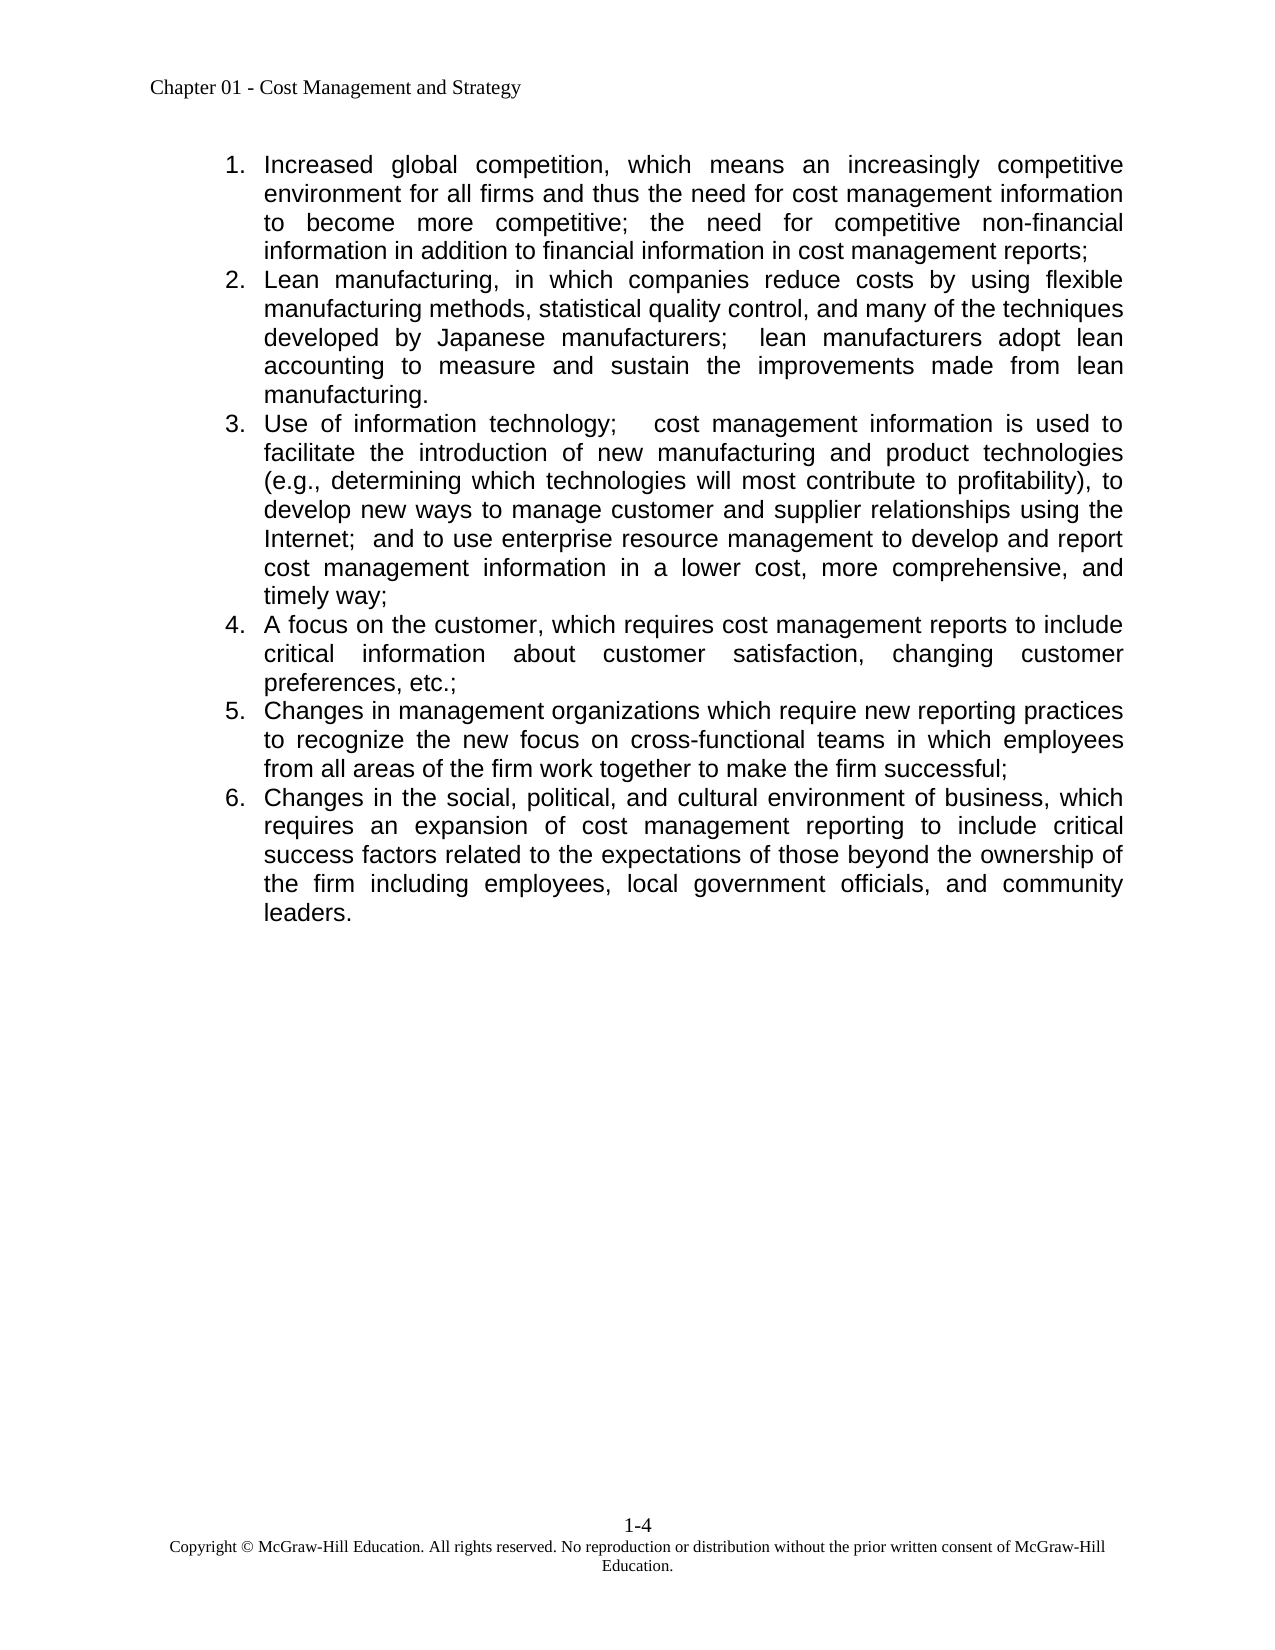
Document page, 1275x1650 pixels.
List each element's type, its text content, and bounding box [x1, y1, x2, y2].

list Increased global competition, which means an increasingly competitive environment for all firms and thus the need for cost management information to become more competitive; the need for competitive non-financial information in addition to financial information in cost management reports; [225, 150, 1125, 265]
list Changes in the social, political, and cultural environment of business, which requires an expansion of cost management reporting to include critical success factors related to the expectations of those beyond the ownership of the firm including employees, local government officials, and community leaders. [225, 782, 1125, 926]
list Use of information technology; cost management information is used to facilitate the introduction of new manufacturing and product technologies (e.g., determining which technologies will most contribute to profitability), to develop new ways to manage customer and supplier relationships using the Internet; and to use enterprise resource management to develop and report cost management information in a lower cost, more comprehensive, and timely way; [225, 409, 1125, 610]
list Lean manufacturing, in which companies reduce costs by using flexible manufacturing methods, statistical quality control, and many of the techniques developed by Japanese manufacturers; lean manufacturers adopt lean accounting to measure and sustain the improvements made from lean manufacturing. [225, 265, 1125, 409]
list A focus on the customer, which requires cost management reports to include critical information about customer satisfaction, changing customer preferences, etc.; [225, 610, 1125, 696]
list Changes in management organizations which require new reporting practices to recognize the new focus on cross-functional teams in which employees from all areas of the firm work together to make the firm successful; [225, 696, 1125, 782]
